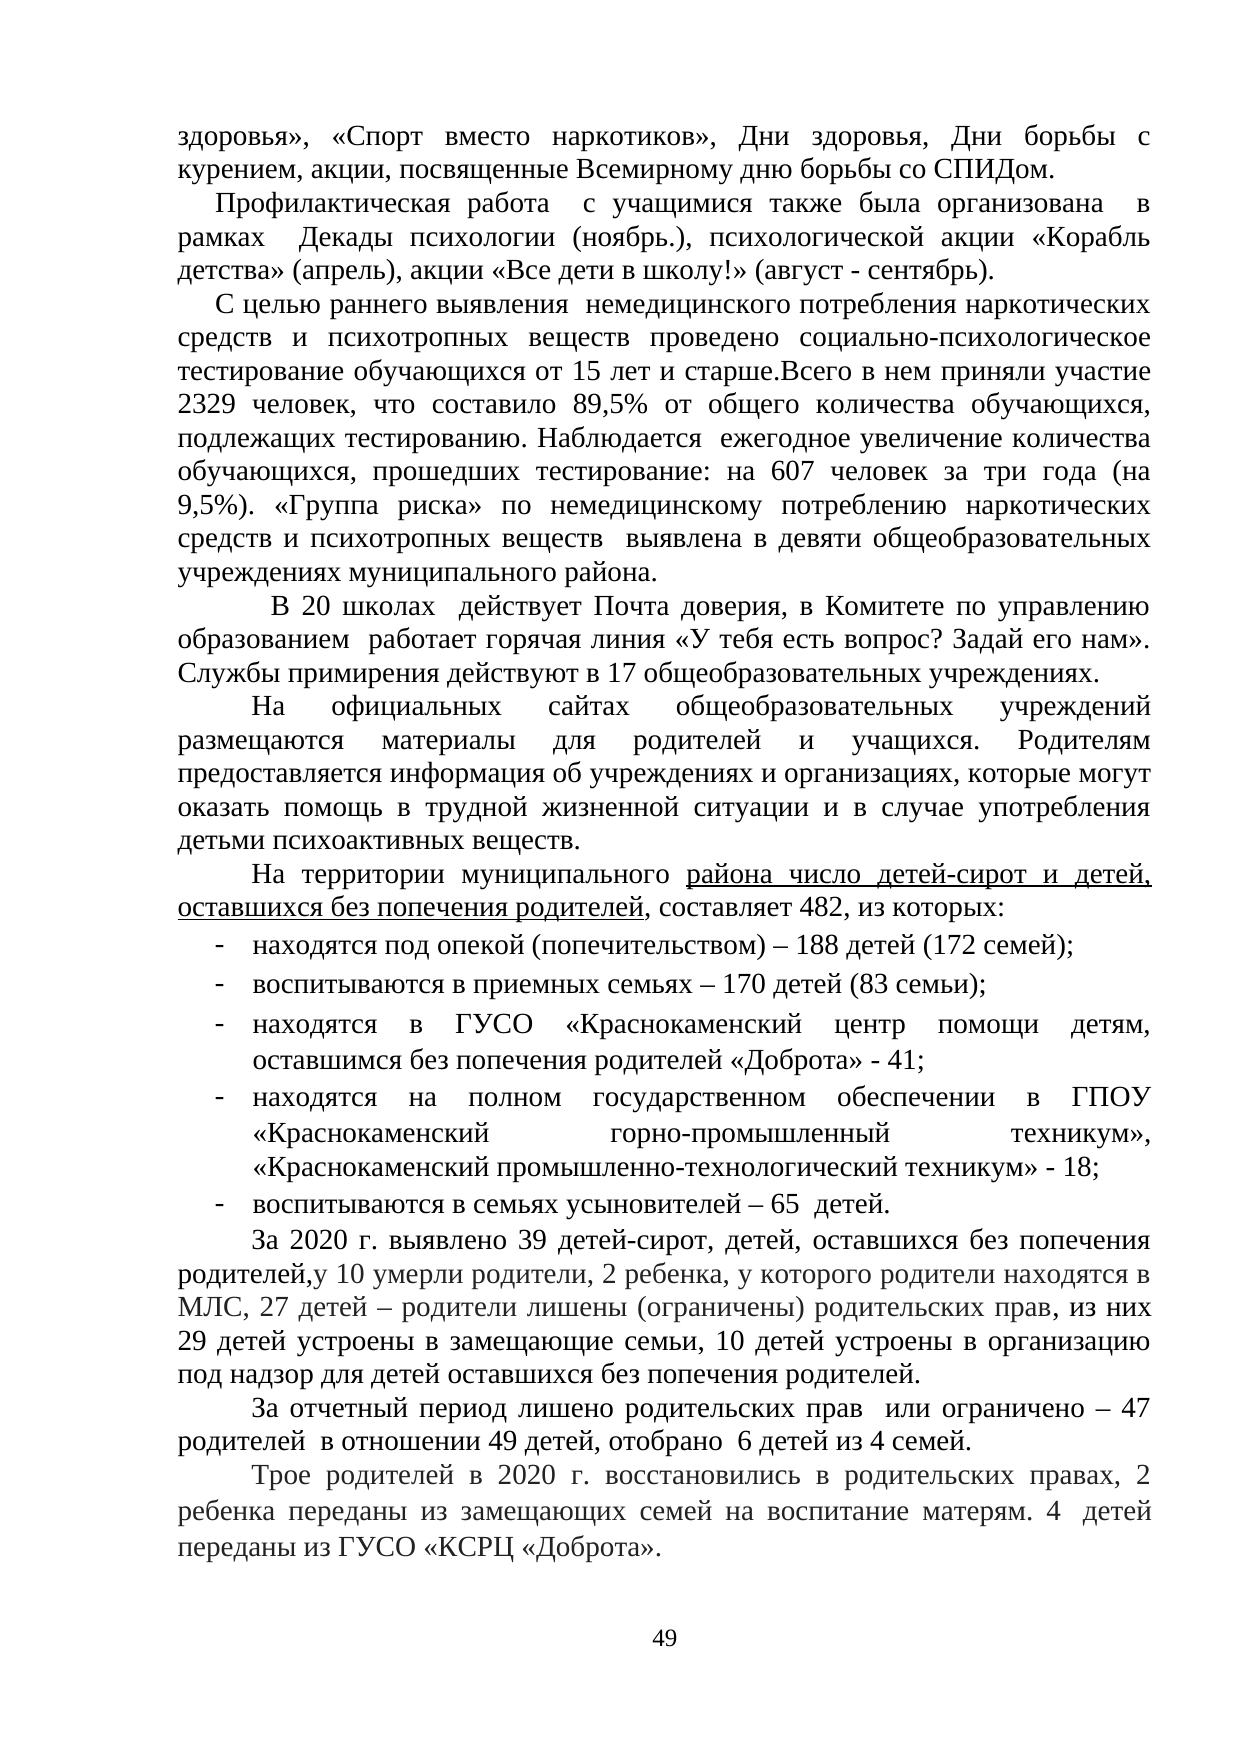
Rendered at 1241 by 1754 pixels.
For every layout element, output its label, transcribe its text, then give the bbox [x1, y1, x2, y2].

list воспитываются в приемных семьях – 170 детей (83 семьи); [215, 963, 1152, 1002]
list находятся под опекой (попечительством) – 188 детей (172 семей); [215, 923, 1152, 963]
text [177, 118, 1152, 185]
text За отчетный период лишено родительских прав или ограничено – 47 родителей в отношении 49 детей, отобрано 6 детей из 4 семей. [177, 1390, 1152, 1457]
list находятся в ГУСО «Краснокаменский центр помощи детям, оставшимся без попечения родителей «Доброта» - 41; [215, 1002, 1152, 1076]
text С целью раннего выявления немедицинского потребления наркотических средств и психотропных веществ проведено социально-психологическое тестирование обучающихся от 15 лет и старше.Всего в нем приняли участие 2329 человек, что составило 89,5% от общего количества обучающихся, подлежащих тестированию. Наблюдается ежегодное увеличение количества обучающихся, прошедших тестирование: на 607 человек за три года (на 9,5%). «Группа риска» по немедицинскому потреблению наркотических средств и психотропных веществ выявлена в девяти общеобразовательных учреждениях муниципального района. [177, 286, 1152, 588]
text Профилактическая работа с учащимися также была организована в рамках Декады психологии (ноябрь.), психологической акции «Корабль детства» (апрель), акции «Все дети в школу!» (август - сентябрь). [177, 185, 1152, 286]
text Трое родителей в 2020 г. восстановились в родительских правах, 2 ребенка переданы из замещающих семей на воспитание матерям. 4 детей переданы из ГУСО «КСРЦ «Доброта». [177, 1457, 1152, 1563]
list находятся на полном государственном обеспечении в ГПОУ «Краснокаменский горно-промышленный техникум», «Краснокаменский промышленно-технологический техникум» - 18; [215, 1076, 1152, 1182]
text За 2020 г. выявлено 39 детей-сирот, детей, оставшихся без попечения родителей,у 10 умерли родители, 2 ребенка, у которого родители находятся в МЛС, 27 детей – родители лишены (ограничены) родительских прав, из них 29 детей устроены в замещающие семьи, 10 детей устроены в организацию под надзор для детей оставшихся без попечения родителей. [177, 1222, 1152, 1390]
list воспитываются в семьях усыновителей – 65 детей. [215, 1182, 1152, 1222]
text На территории муниципального района число детей-сирот и детей, оставшихся без попечения родителей, составляет 482, из которых: [177, 856, 1152, 923]
text На официальных сайтах общеобразовательных учреждений размещаются материалы для родителей и учащихся. Родителям предоставляется информация об учреждениях и организациях, которые могут оказать помощь в трудной жизненной ситуации и в случае употребления детьми психоактивных веществ. [177, 688, 1152, 856]
text В 20 школах действует Почта доверия, в Комитете по управлению образованием работает горячая линия «У тебя есть вопрос? Задай его нам». Службы примирения действуют в 17 общеобразовательных учреждениях. [177, 588, 1152, 688]
